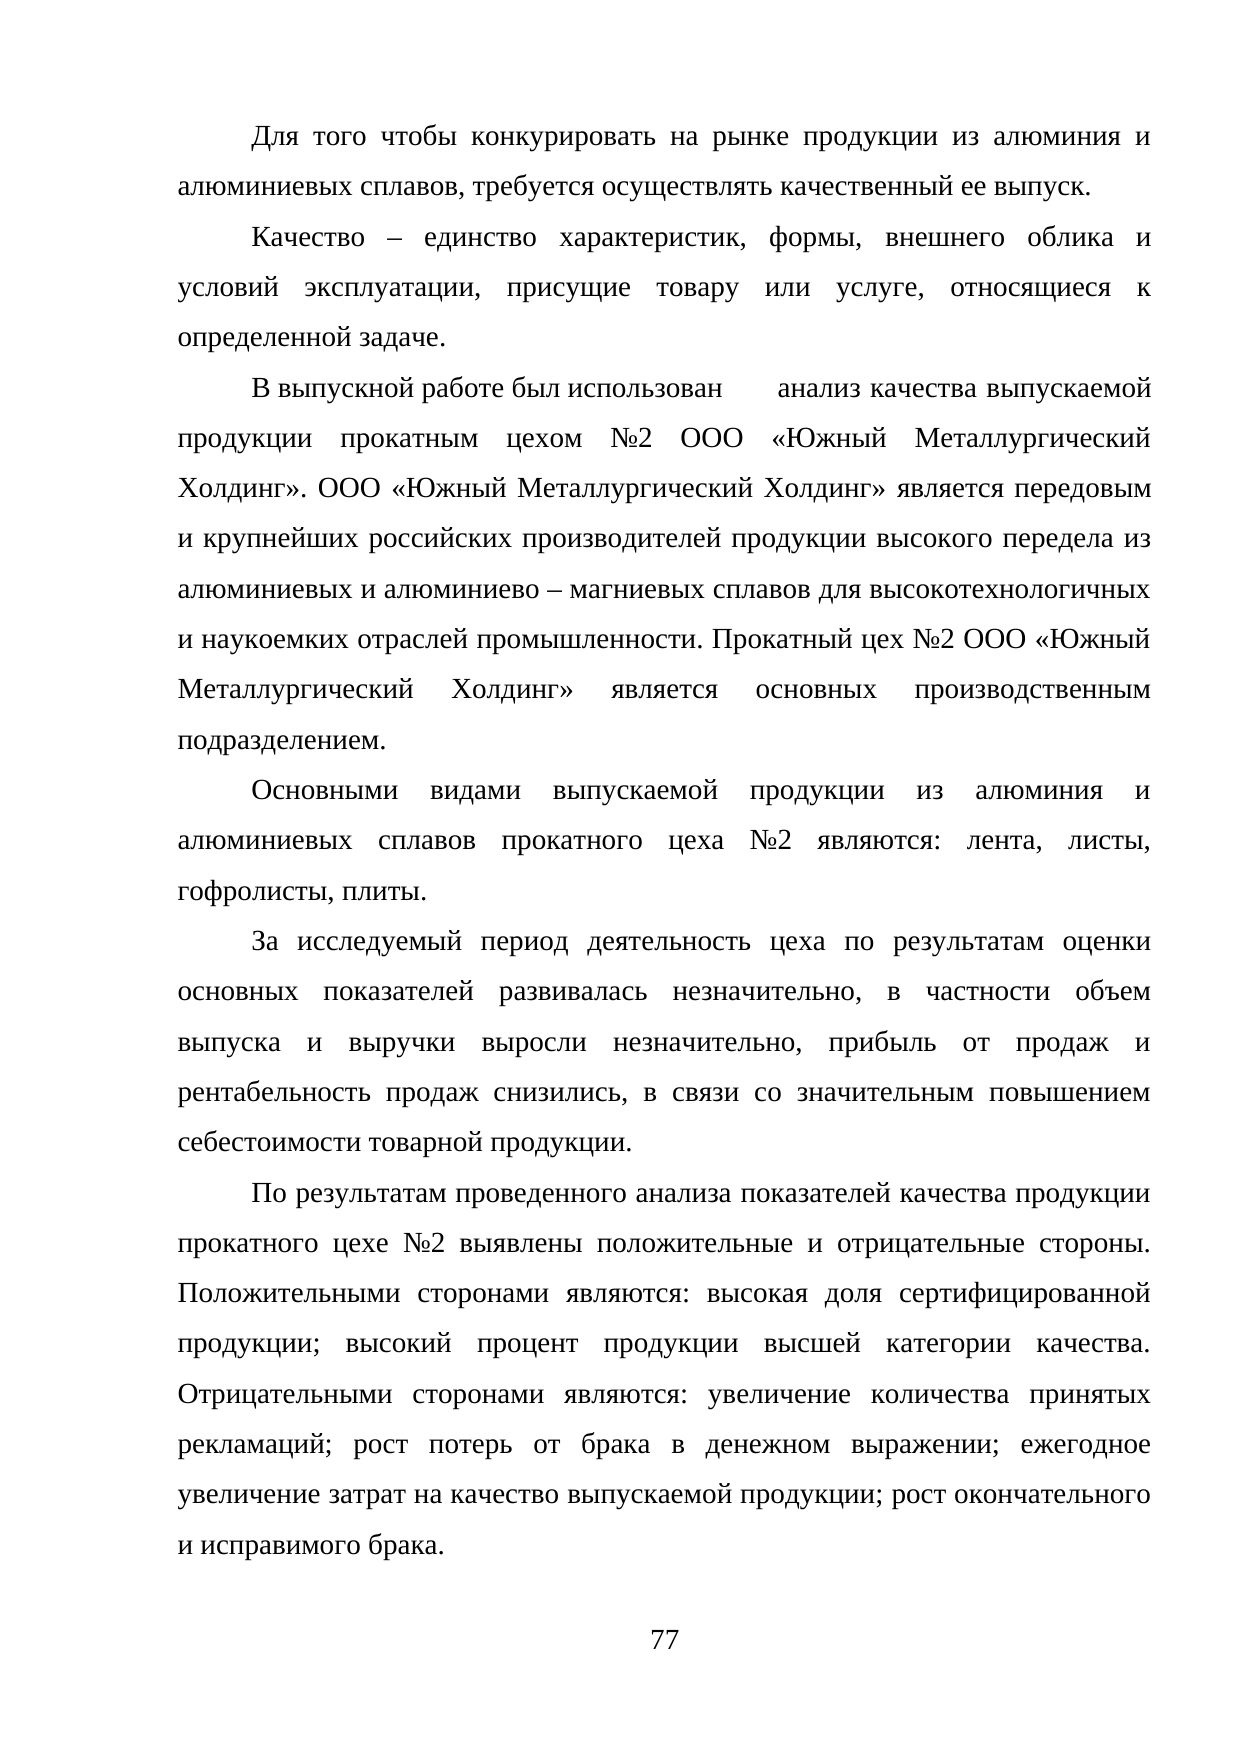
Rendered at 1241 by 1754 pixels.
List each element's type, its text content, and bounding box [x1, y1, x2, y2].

text В выпускной работе был использован анализ качества выпускаемой продукции прокатным цехом №2 ООО «Южный Металлургический Холдинг». ООО «Южный Металлургический Холдинг» является передовым и крупнейших российских производителей продукции высокого передела из алюминиевых и алюминиево – магниевых сплавов для высокотехнологичных и наукоемких отраслей промышленности. Прокатный цех №2 ООО «Южный Металлургический Холдинг» является основных производственным подразделением. [177, 370, 1152, 420]
text За исследуемый период деятельность цеха по результатам оценки основных показателей развивалась незначительно, в частности объем выпуска и выручки выросли незначительно, прибыль от продаж и рентабельность продаж снизились, в связи со значительным повышением себестоимости товарной продукции. [177, 923, 1152, 1158]
text По результатам проведенного анализа показателей качества продукции прокатного цехе №2 выявлены положительные и отрицательные стороны. Положительными сторонами являются: высокая доля сертифицированной продукции; высокий процент продукции высшей категории качества. Отрицательными сторонами являются: увеличение количества принятых рекламаций; рост потерь от брака в денежном выражении; ежегодное увеличение затрат на качество выпускаемой продукции; рост окончательного и исправимого брака. [177, 1175, 1152, 1560]
text Основными видами выпускаемой продукции из алюминия и алюминиевых сплавов прокатного цеха №2 являются: лента, листы, гофролисты, плиты. [177, 772, 1152, 906]
text Для того чтобы конкурировать на рынке продукции из алюминия и алюминиевых сплавов, требуется осуществлять качественный ее выпуск. [177, 118, 1152, 202]
text Качество – единство характеристик, формы, внешнего облика и условий эксплуатации, присущие товару или услуге, относящиеся к определенной задаче. [177, 219, 1152, 353]
text В выпускной работе был использован анализ качества выпускаемой продукции прокатным цехом №2 ООО «Южный Металлургический Холдинг». ООО «Южный Металлургический Холдинг» является передовым и крупнейших российских производителей продукции высокого передела из алюминиевых и алюминиево – магниевых сплавов для высокотехнологичных и наукоемких отраслей промышленности. Прокатный цех №2 ООО «Южный Металлургический Холдинг» является основных производственным подразделением. [177, 453, 1152, 755]
